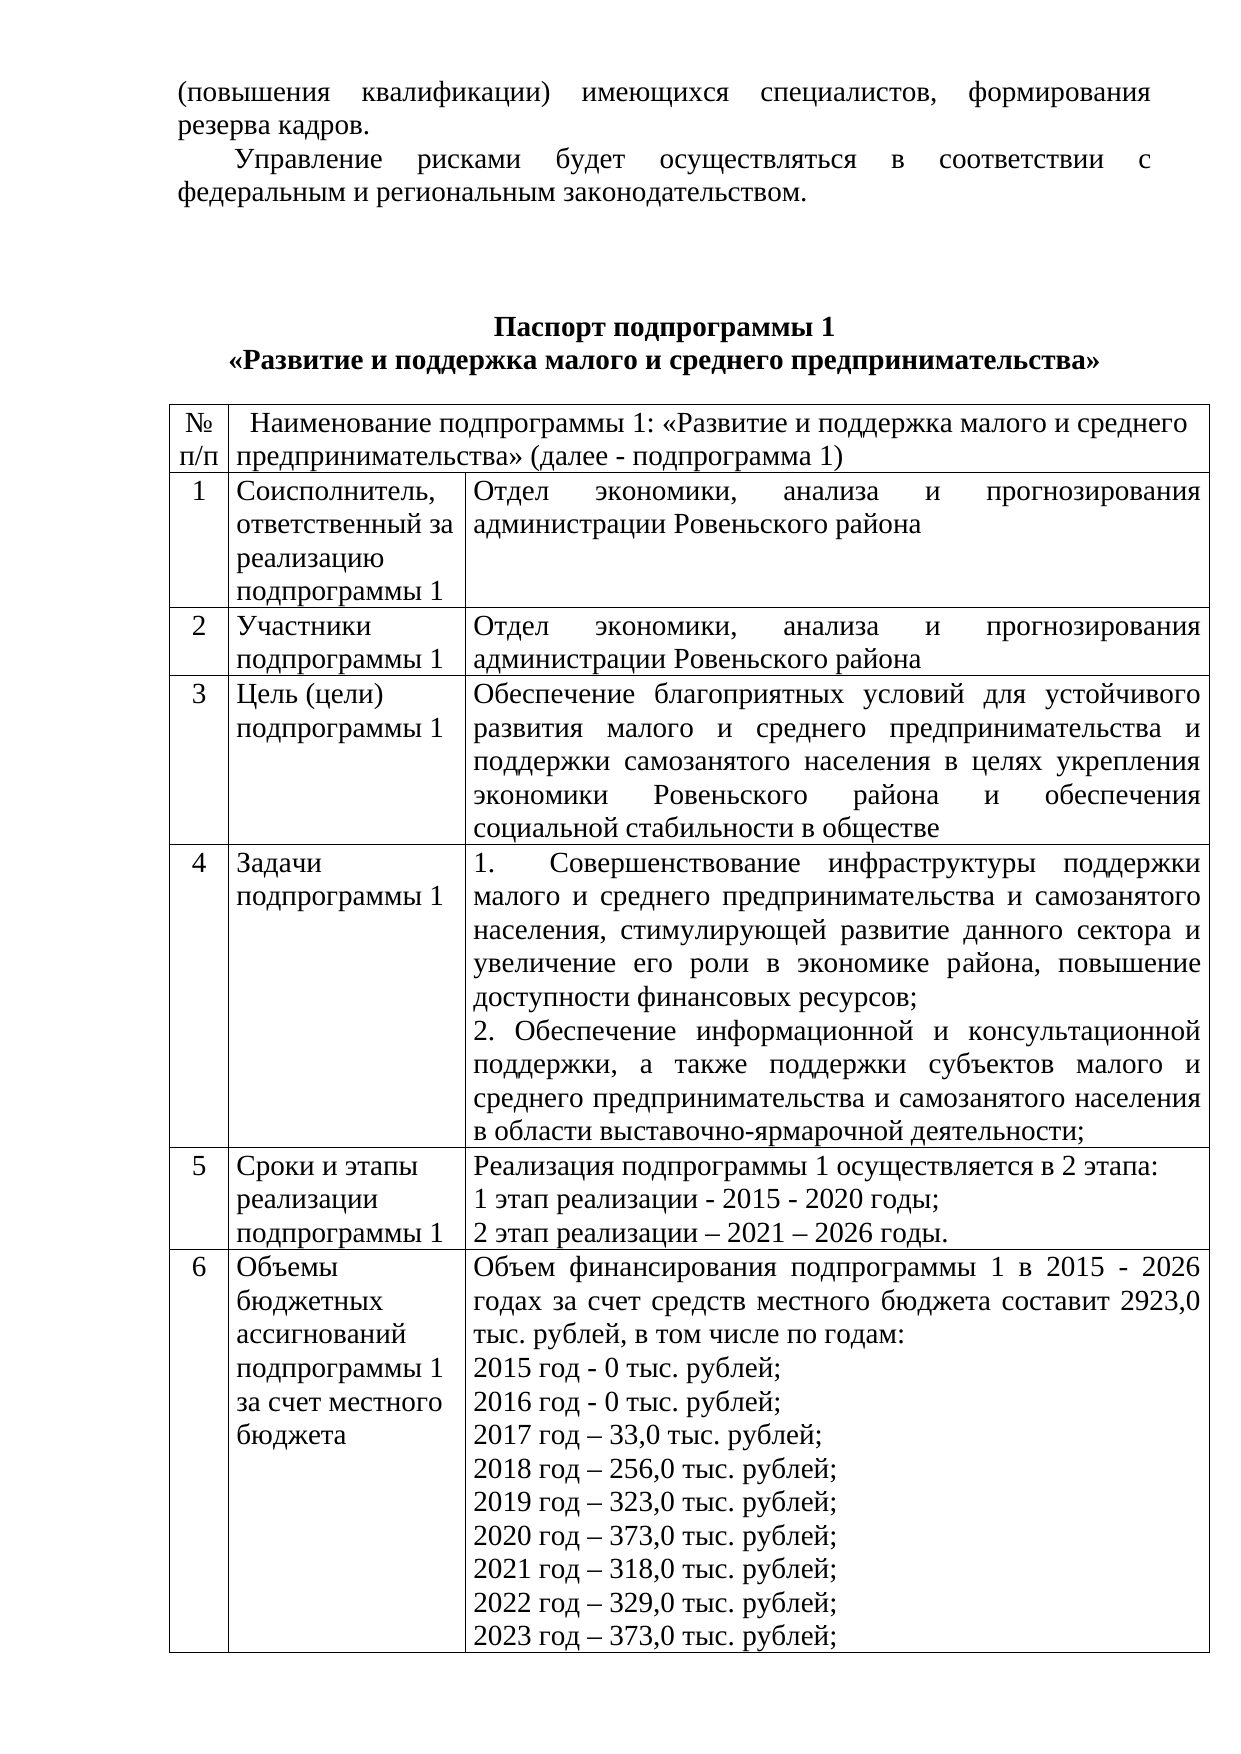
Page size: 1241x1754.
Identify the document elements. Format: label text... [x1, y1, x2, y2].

table_cell Обеспечение благоприятных условий для устойчивого развития малого и среднего предпринимательства и поддержки самозанятого населения в целях укрепления экономики Ровеньского района и обеспечения социальной стабильности в обществе [466, 676, 1209, 844]
table_cell Отдел экономики, анализа и прогнозирования администрации Ровеньского района [466, 608, 1209, 675]
table_cell Отдел экономики, анализа и прогнозирования администрации Ровеньского района [466, 473, 1209, 607]
table_header Наименование подпрограммы 1: «Развитие и поддержка малого и среднего предпринимательства» (далее - подпрограмма 1) [229, 405, 1209, 472]
table_cell Участники подпрограммы 1 [229, 608, 465, 675]
table_cell 4 [170, 845, 228, 1147]
table_cell 5 [170, 1148, 228, 1248]
text Управление рисками будет осуществляться в соответствии с федеральным и региональным законодательством. [177, 141, 1152, 208]
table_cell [229, 1250, 465, 1652]
table_cell Задачи подпрограммы 1 [229, 845, 465, 1147]
table_cell 6 [170, 1250, 228, 1652]
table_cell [466, 1250, 1209, 1652]
table_cell Сроки и этапы реализации подпрограммы 1 [229, 1148, 465, 1248]
text «Развитие и поддержка малого и среднего предпринимательства» [177, 342, 1152, 376]
table_header № п/п [170, 405, 228, 472]
table_cell Реализация подпрограммы 1 осуществляется в 2 этапа: 1 этап реализации - 2015 - 2020 годы; 2 этап реализации – 2021 – 2026 годы. [466, 1148, 1209, 1248]
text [177, 74, 1152, 141]
table_cell Цель (цели) подпрограммы 1 [229, 676, 465, 844]
table_cell 3 [170, 676, 228, 844]
text Паспорт подпрограммы 1 [177, 309, 1152, 342]
table_cell 1 [170, 473, 228, 607]
table_cell 2 [170, 608, 228, 675]
table_cell Соисполнитель, ответственный за реализацию подпрограммы 1 [229, 473, 465, 607]
table_cell 1. Совершенствование инфраструктуры поддержки малого и среднего предпринимательства и самозанятого населения, стимулирующей развитие данного сектора и увеличение его роли в экономике района, повышение доступности финансовых ресурсов; 2. Обеспечение информационной и консультационной поддержки, а также поддержки субъектов малого и среднего предпринимательства и самозанятого населения в области выставочно-ярмарочной деятельности; [466, 845, 1209, 1147]
